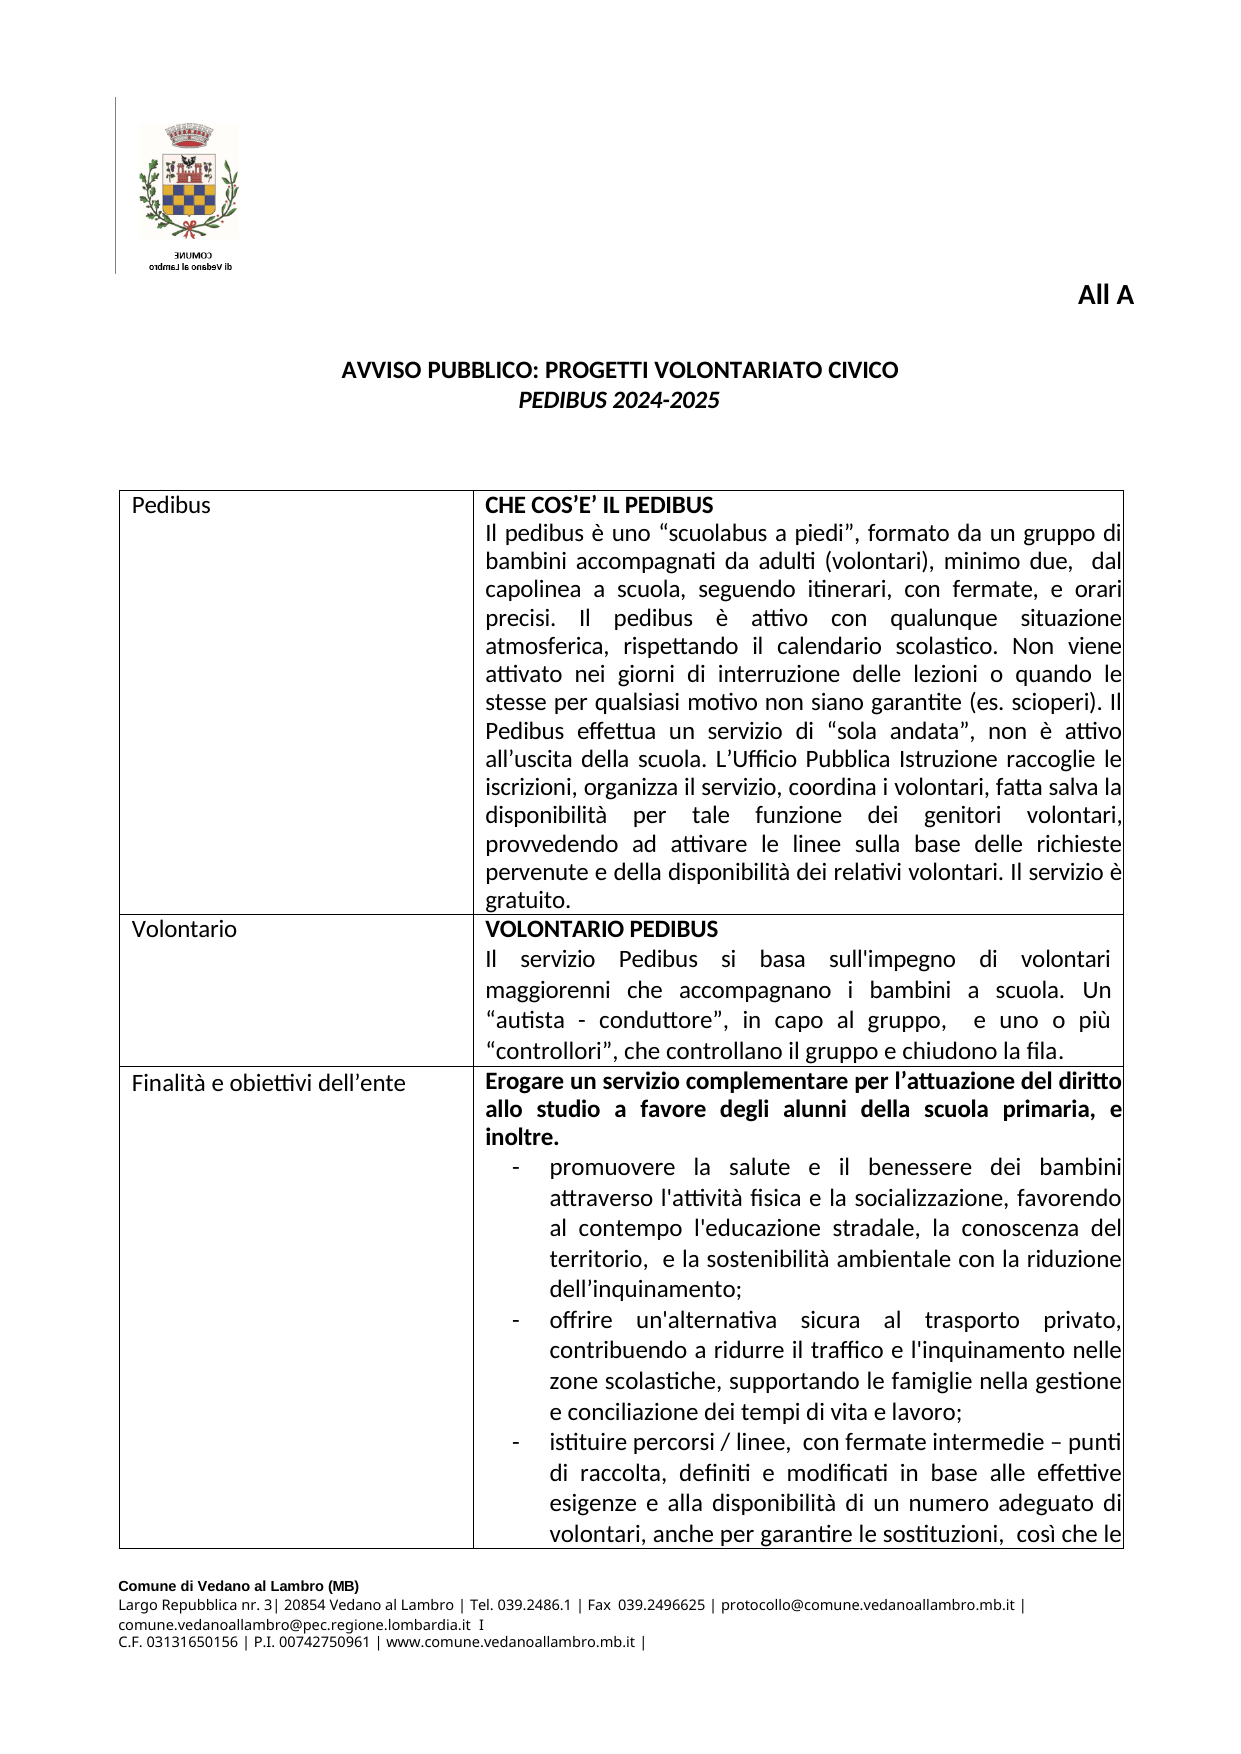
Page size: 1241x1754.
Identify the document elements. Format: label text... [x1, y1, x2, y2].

text AVVISO PUBBLICO: PROGETTI VOLONTARIATO CIVICO [106, 354, 1134, 384]
table_header Pedibus [120, 491, 473, 914]
table_header CHE COS’E’ IL PEDIBUS Il pedibus è uno “scuolabus a piedi”, formato da un gruppo di bambini accompagnati da adulti (volontari), minimo due, dal capolinea a scuola, seguendo itinerari, con fermate, e orari precisi. Il pedibus è attivo con qualunque situazione atmosferica, rispettando il calendario scolastico. Non viene attivato nei giorni di interruzione delle lezioni o quando le stesse per qualsiasi motivo non siano garantite (es. scioperi). Il Pedibus effettua un servizio di “sola andata”, non è attivo all’uscita della scuola. L’Ufficio Pubblica Istruzione raccoglie le iscrizioni, organizza il servizio, coordina i volontari, fatta salva la disponibilità per tale funzione dei genitori volontari, provvedendo ad attivare le linee sulla base delle richieste pervenute e della disponibilità dei relativi volontari. Il servizio è gratuito. [474, 491, 1123, 914]
text PEDIBUS 2024-2025 [106, 384, 1134, 415]
picture [106, 97, 261, 277]
table_cell Volontario [120, 915, 473, 1066]
table_cell VOLONTARIO PEDIBUS Il servizio Pedibus si basa sull'impegno di volontari maggiorenni che accompagnano i bambini a scuola. Un “autista - conduttore”, in capo al gruppo, e uno o più “controllori”, che controllano il gruppo e chiudono la fila. [474, 915, 1123, 1066]
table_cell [474, 1067, 1123, 1548]
text All A [106, 276, 1134, 312]
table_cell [120, 1067, 473, 1548]
